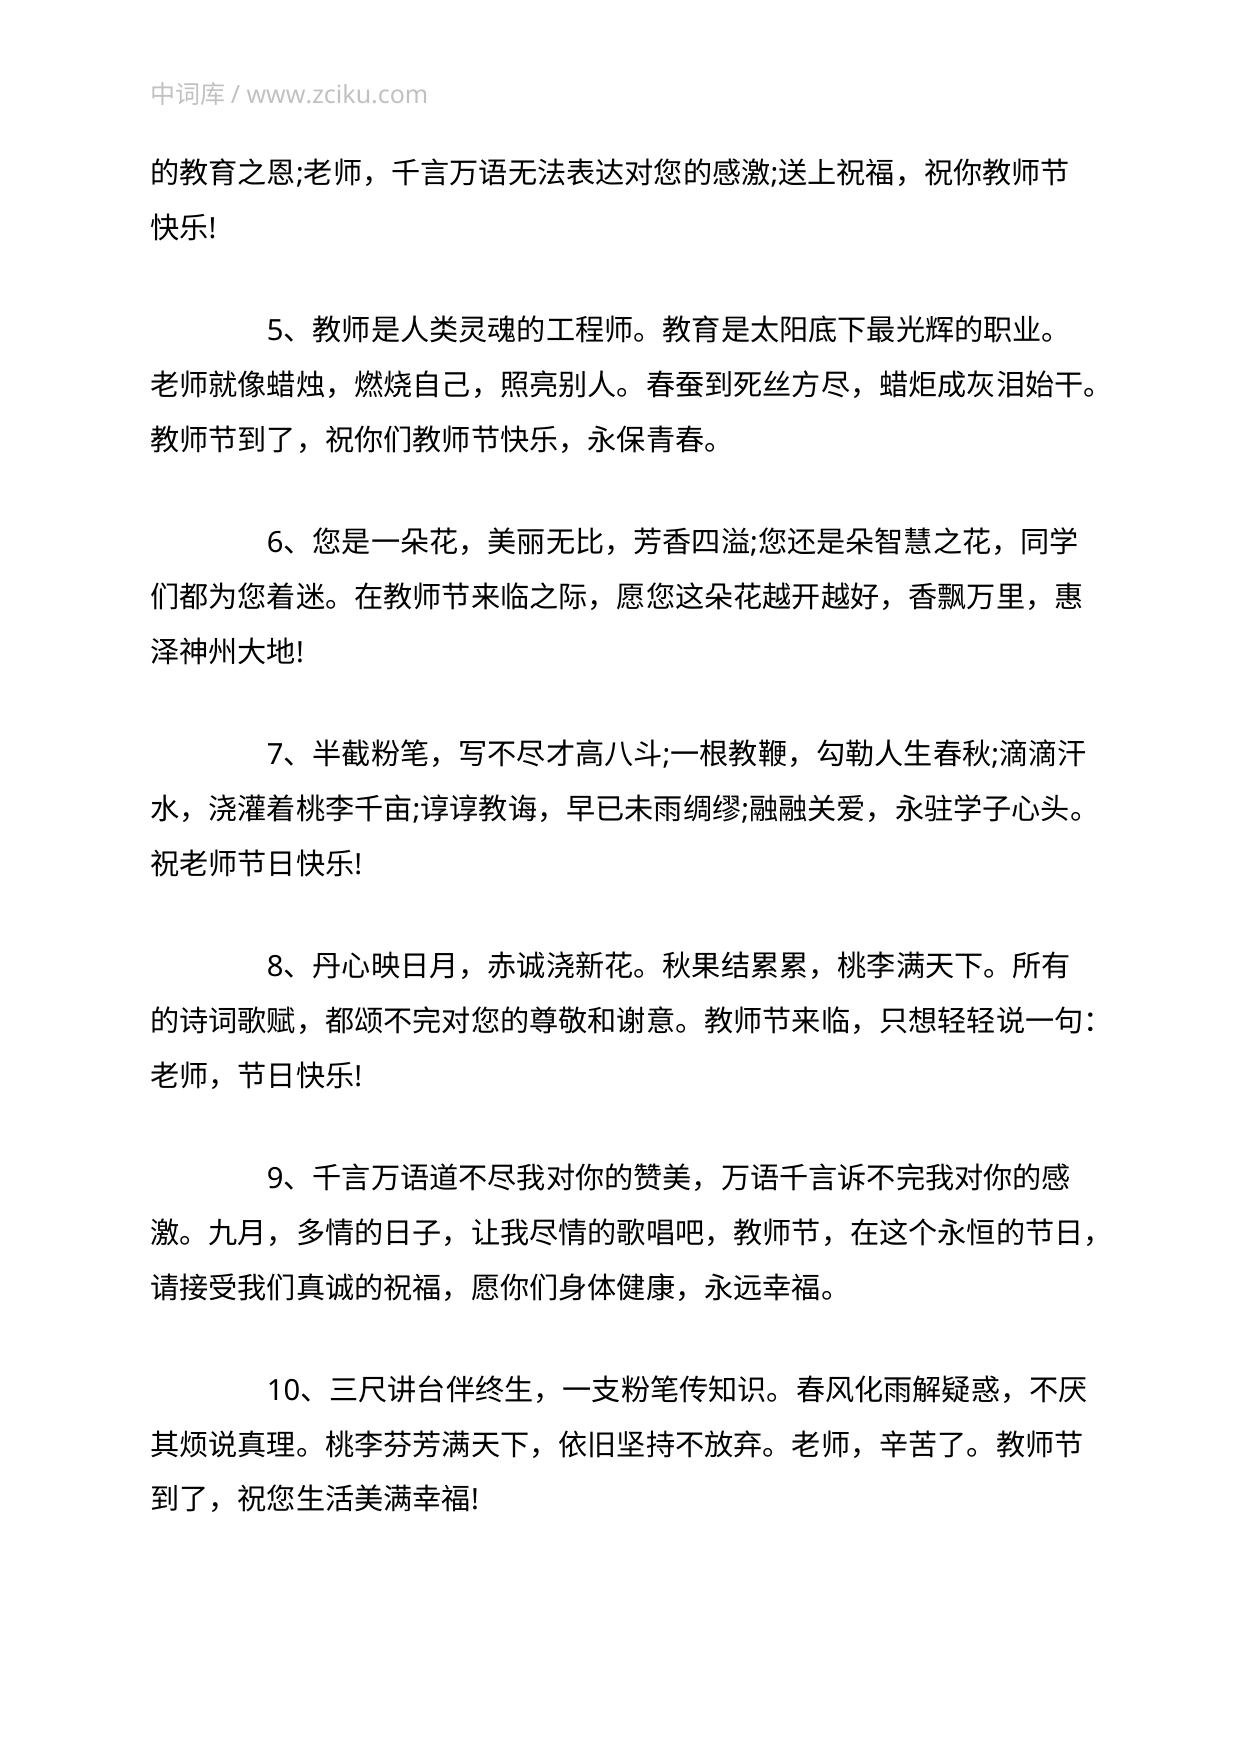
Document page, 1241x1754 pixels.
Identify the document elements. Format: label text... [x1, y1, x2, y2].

text 6、您是一朵花，美丽无比，芳香四溢;您还是朵智慧之花，同学们都为您着迷。在教师节来临之际，愿您这朵花越开越好，香飘万里，惠泽神州大地! [150, 519, 1090, 671]
text 10、三尺讲台伴终生，一支粉笔传知识。春风化雨解疑惑，不厌其烦说真理。桃李芬芳满天下，依旧坚持不放弃。老师，辛苦了。教师节到了，祝您生活美满幸福! [150, 1366, 1090, 1518]
text 8、丹心映日月，赤诚浇新花。秋果结累累，桃李满天下。所有的诗词歌赋，都颂不完对您的尊敬和谢意。教师节来临，只想轻轻说一句：老师，节日快乐! [150, 942, 1090, 1095]
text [150, 150, 1090, 247]
text 5、教师是人类灵魂的工程师。教育是太阳底下最光辉的职业。老师就像蜡烛，燃烧自己，照亮别人。春蚕到死丝方尽，蜡炬成灰泪始干。教师节到了，祝你们教师节快乐，永保青春。 [150, 307, 1090, 459]
text 7、半截粉笔，写不尽才高八斗;一根教鞭，勾勒人生春秋;滴滴汗水，浇灌着桃李千亩;谆谆教诲，早已未雨绸缪;融融关爱，永驻学子心头。祝老师节日快乐! [150, 731, 1090, 883]
text 9、千言万语道不尽我对你的赞美，万语千言诉不完我对你的感激。九月，多情的日子，让我尽情的歌唱吧，教师节，在这个永恒的节日，请接受我们真诚的祝福，愿你们身体健康，永远幸福。 [150, 1154, 1090, 1307]
